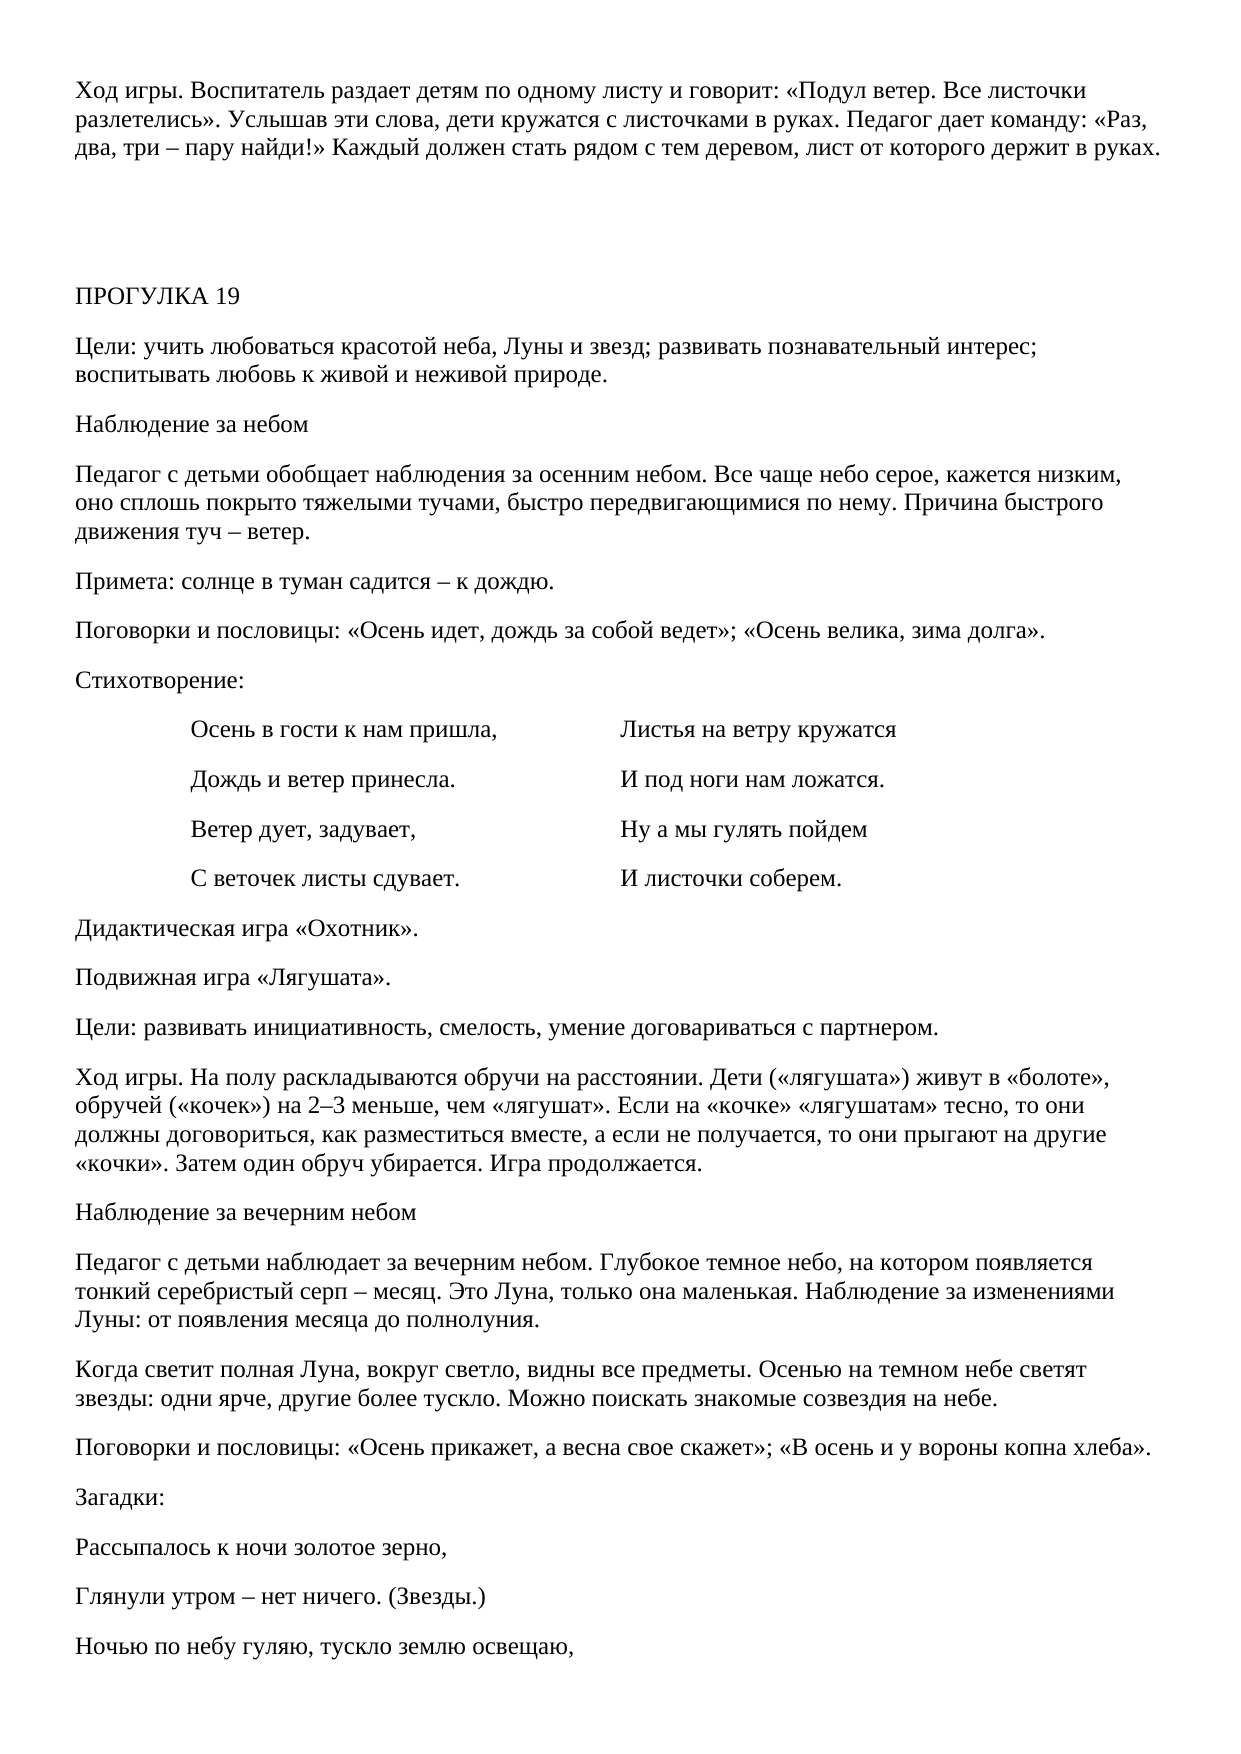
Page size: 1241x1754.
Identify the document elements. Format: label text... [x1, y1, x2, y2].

text Педагог с детьми наблюдает за вечерним небом. Глубокое темное небо, на котором появляется тонкий серебристый серп – месяц. Это Луна, только она маленькая. Наблюдение за изменениями Луны: от появления месяца до полнолуния. [75, 1247, 1165, 1333]
text Дидактическая игра «Охотник». [75, 913, 1165, 942]
text Когда светит полная Луна, вокруг светло, видны все предметы. Осенью на темном небе светят звезды: одни ярче, другие более тускло. Можно поискать знакомые созвездия на небе. [75, 1354, 1165, 1412]
text Стихотворение: [75, 665, 1165, 694]
table_header Осень в гости к нам пришла, Дождь и ветер принесла. Ветер дует, задувает, С веточек листы сдувает. [190, 715, 620, 913]
text Подвижная игра «Лягушата». [75, 962, 1165, 991]
text Рассыпалось к ночи золотое зерно, [75, 1532, 1165, 1560]
text Наблюдение за вечерним небом [75, 1197, 1165, 1226]
text Цели: развивать инициативность, смелость, умение договариваться с партнером. [75, 1012, 1165, 1041]
text Ход игры. На полу раскладываются обручи на расстоянии. Дети («лягушата») живут в «болоте», обручей («кочек») на 2–3 меньше, чем «лягушат». Если на «кочке» «лягушатам» тесно, то они должны договориться, как разместиться вместе, а если не получается, то они прыгают на другие «кочки». Затем один обруч убирается. Игра продолжается. [75, 1062, 1165, 1177]
text Примета: солнце в туман садится – к дождю. [75, 566, 1165, 594]
text Поговорки и пословицы: «Осень идет, дождь за собой ведет»; «Осень велика, зима долга». [75, 615, 1165, 644]
text Ход игры. Воспитатель раздает детям по одному листу и говорит: «Подул ветер. Все листочки разлетелись». Услышав эти слова, дети кружатся с листочками в руках. Педагог дает команду: «Раз, два, три – пару найди!» Каждый должен стать рядом с тем деревом, лист от которого держит в руках. [75, 75, 1165, 161]
text Загадки: [75, 1482, 1165, 1511]
text Ночью по небу гуляю, тускло землю освещаю, [75, 1631, 1165, 1659]
table_header Листья на ветру кружатся И под ноги нам ложатся. Ну а мы гулять пойдем И листочки соберем. [620, 715, 1050, 913]
text Глянули утром – нет ничего. (Звезды.) [75, 1581, 1165, 1610]
text Цели: учить любоваться красотой неба, Луны и звезд; развивать познавательный интерес; воспитывать любовь к живой и неживой природе. [75, 331, 1165, 388]
text Педагог с детьми обобщает наблюдения за осенним небом. Все чаще небо серое, кажется низким, оно сплошь покрыто тяжелыми тучами, быстро передвигающимися по нему. Причина быстрого движения туч – ветер. [75, 459, 1165, 545]
text Поговорки и пословицы: «Осень прикажет, а весна свое скажет»; «В осень и у вороны копна хлеба». [75, 1432, 1165, 1461]
text ПРОГУЛКА 19 [75, 281, 1165, 310]
text Наблюдение за небом [75, 409, 1165, 438]
